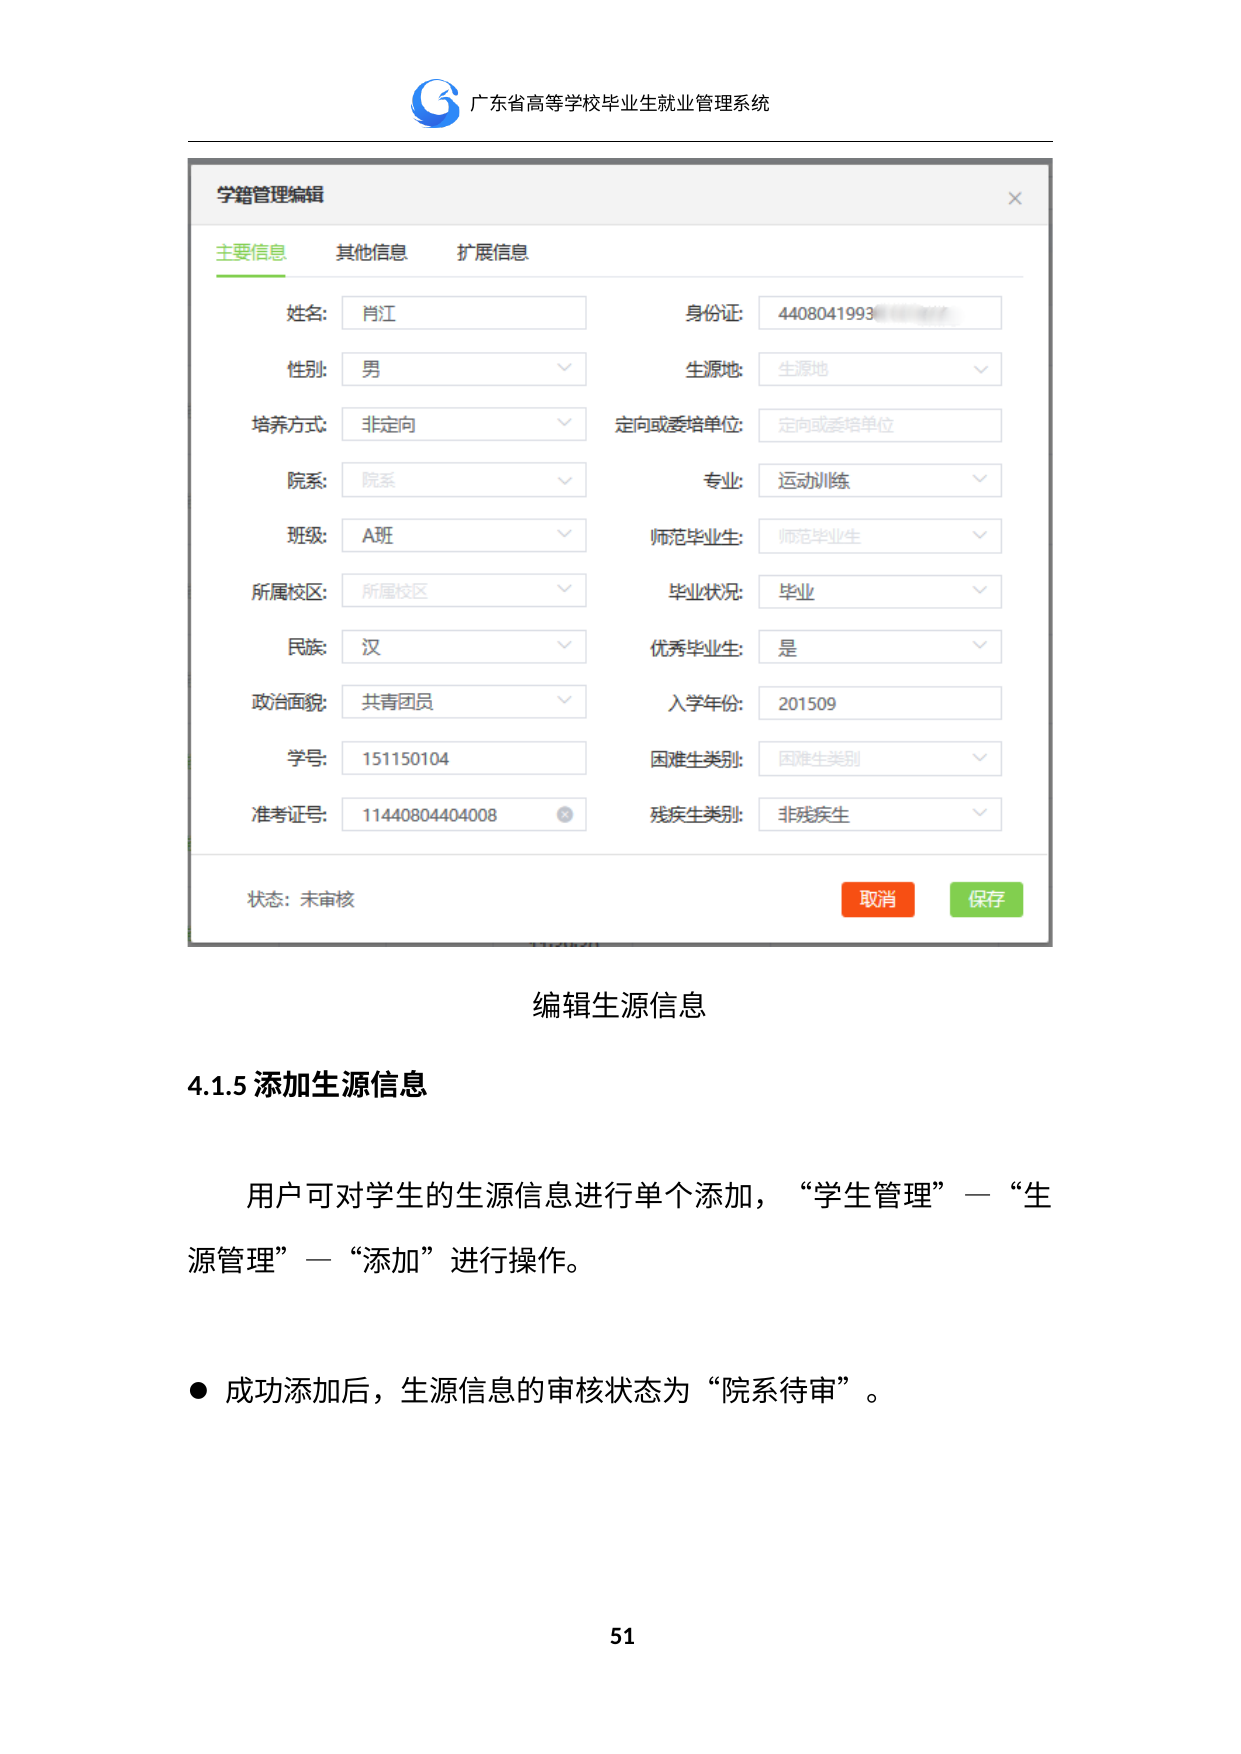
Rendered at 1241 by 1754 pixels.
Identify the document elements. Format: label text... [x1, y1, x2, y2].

picture [187, 158, 1053, 947]
picture [411, 79, 460, 128]
text 编辑生源信息 [187, 971, 1053, 1036]
subtitle 4.1.5添加生源信息 [187, 1051, 1053, 1116]
text 用户可对学生的生源信息进行单个添加，“学生管理”—“生源管理”—“添加”进行操作。 [187, 1161, 1053, 1291]
list 成功添加后，生源信息的审核状态为“院系待审”。 [187, 1356, 1053, 1421]
